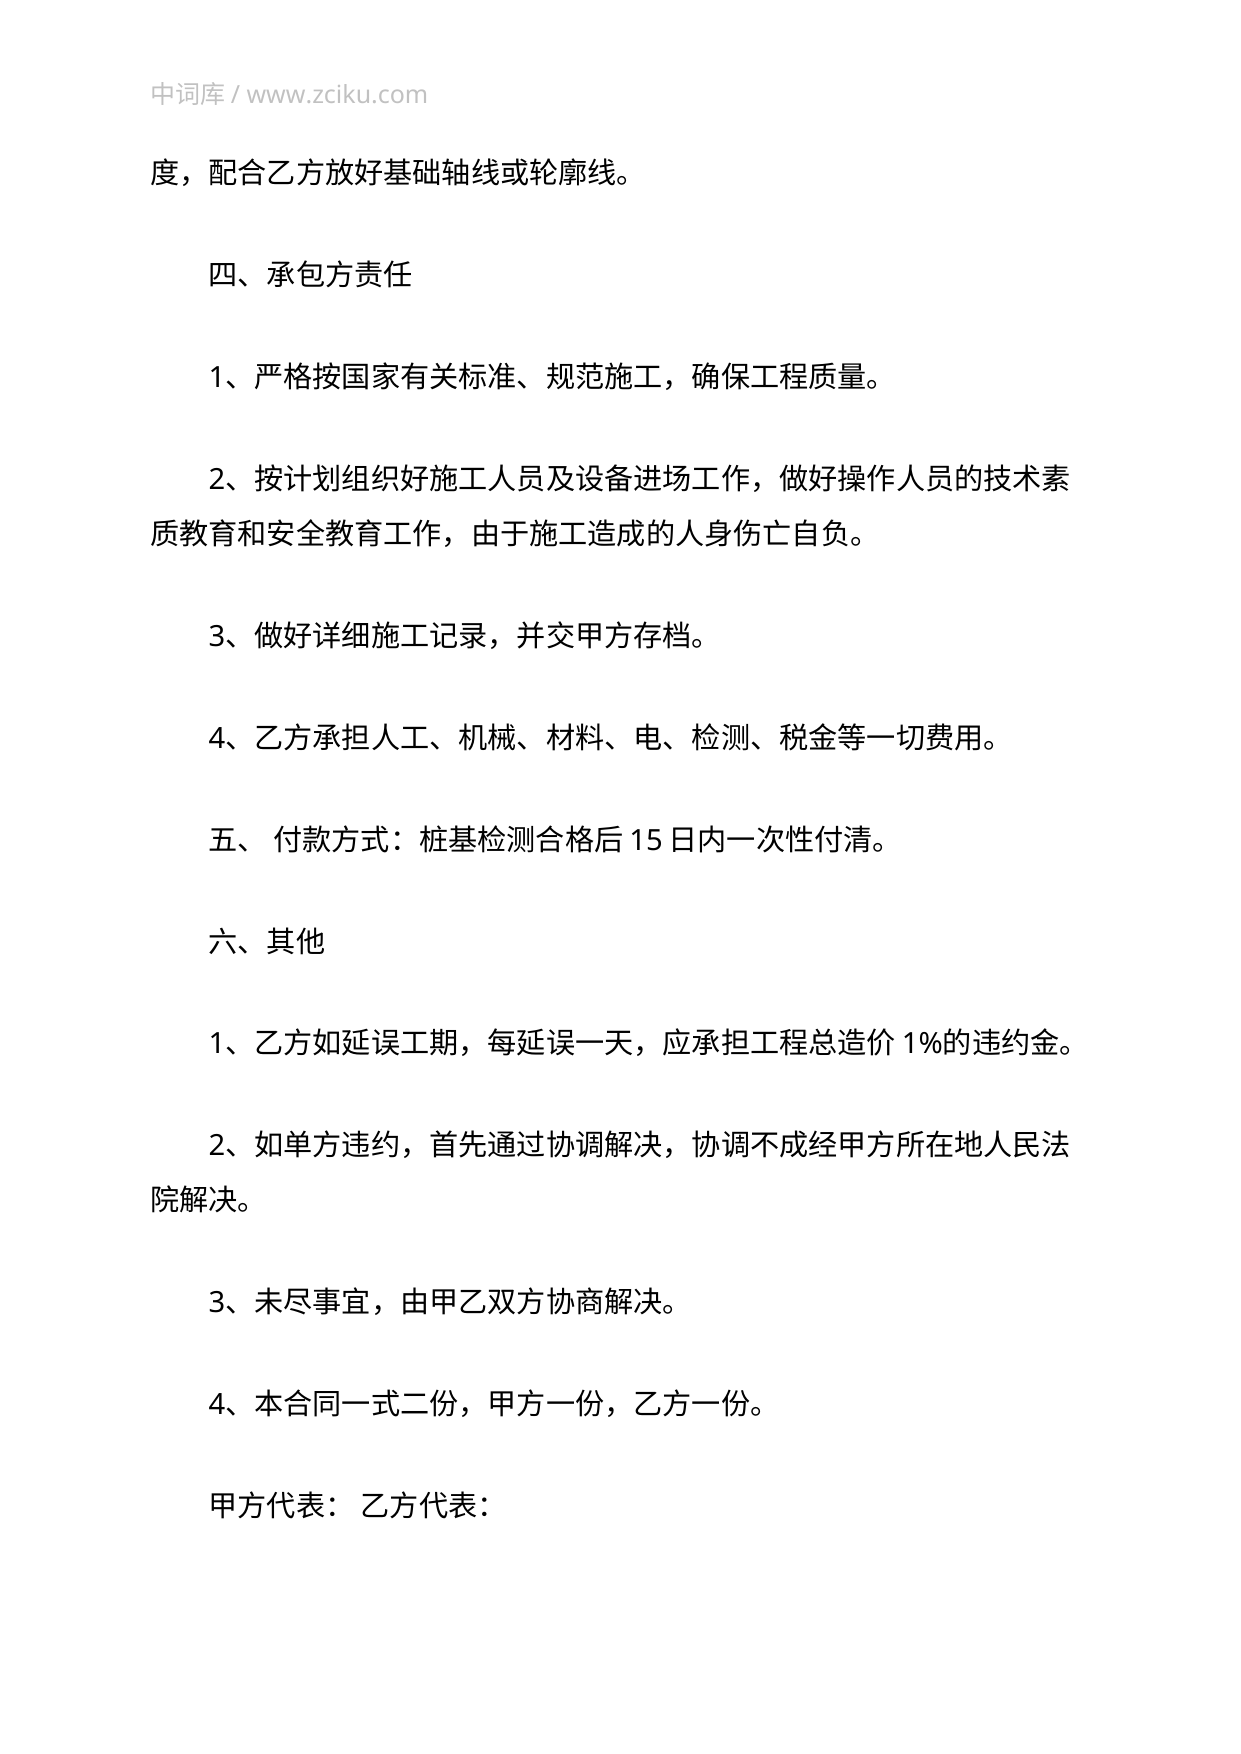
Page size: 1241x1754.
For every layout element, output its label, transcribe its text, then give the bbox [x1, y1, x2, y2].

text 3、做好详细施工记录，并交甲方存档。 [150, 612, 1090, 655]
text 四、承包方责任 [150, 252, 1090, 294]
text 2、按计划组织好施工人员及设备进场工作，做好操作人员的技术素质教育和安全教育工作，由于施工造成的人身伤亡自负。 [150, 456, 1090, 553]
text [150, 150, 1090, 192]
text 1、乙方如延误工期，每延误一天，应承担工程总造价1%的违约金。 [150, 1020, 1090, 1062]
text 4、本合同一式二份，甲方一份，乙方一份。 [150, 1381, 1090, 1423]
text 3、未尽事宜，由甲乙双方协商解决。 [150, 1279, 1090, 1321]
text 4、乙方承担人工、机械、材料、电、检测、税金等一切费用。 [150, 714, 1090, 757]
text 五、 付款方式：桩基检测合格后15日内一次性付清。 [150, 816, 1090, 859]
text 2、如单方违约，首先通过协调解决，协调不成经甲方所在地人民法院解决。 [150, 1122, 1090, 1219]
text 甲方代表： 乙方代表： [150, 1483, 1090, 1525]
text 1、严格按国家有关标准、规范施工，确保工程质量。 [150, 353, 1090, 396]
text 六、其他 [150, 918, 1090, 961]
